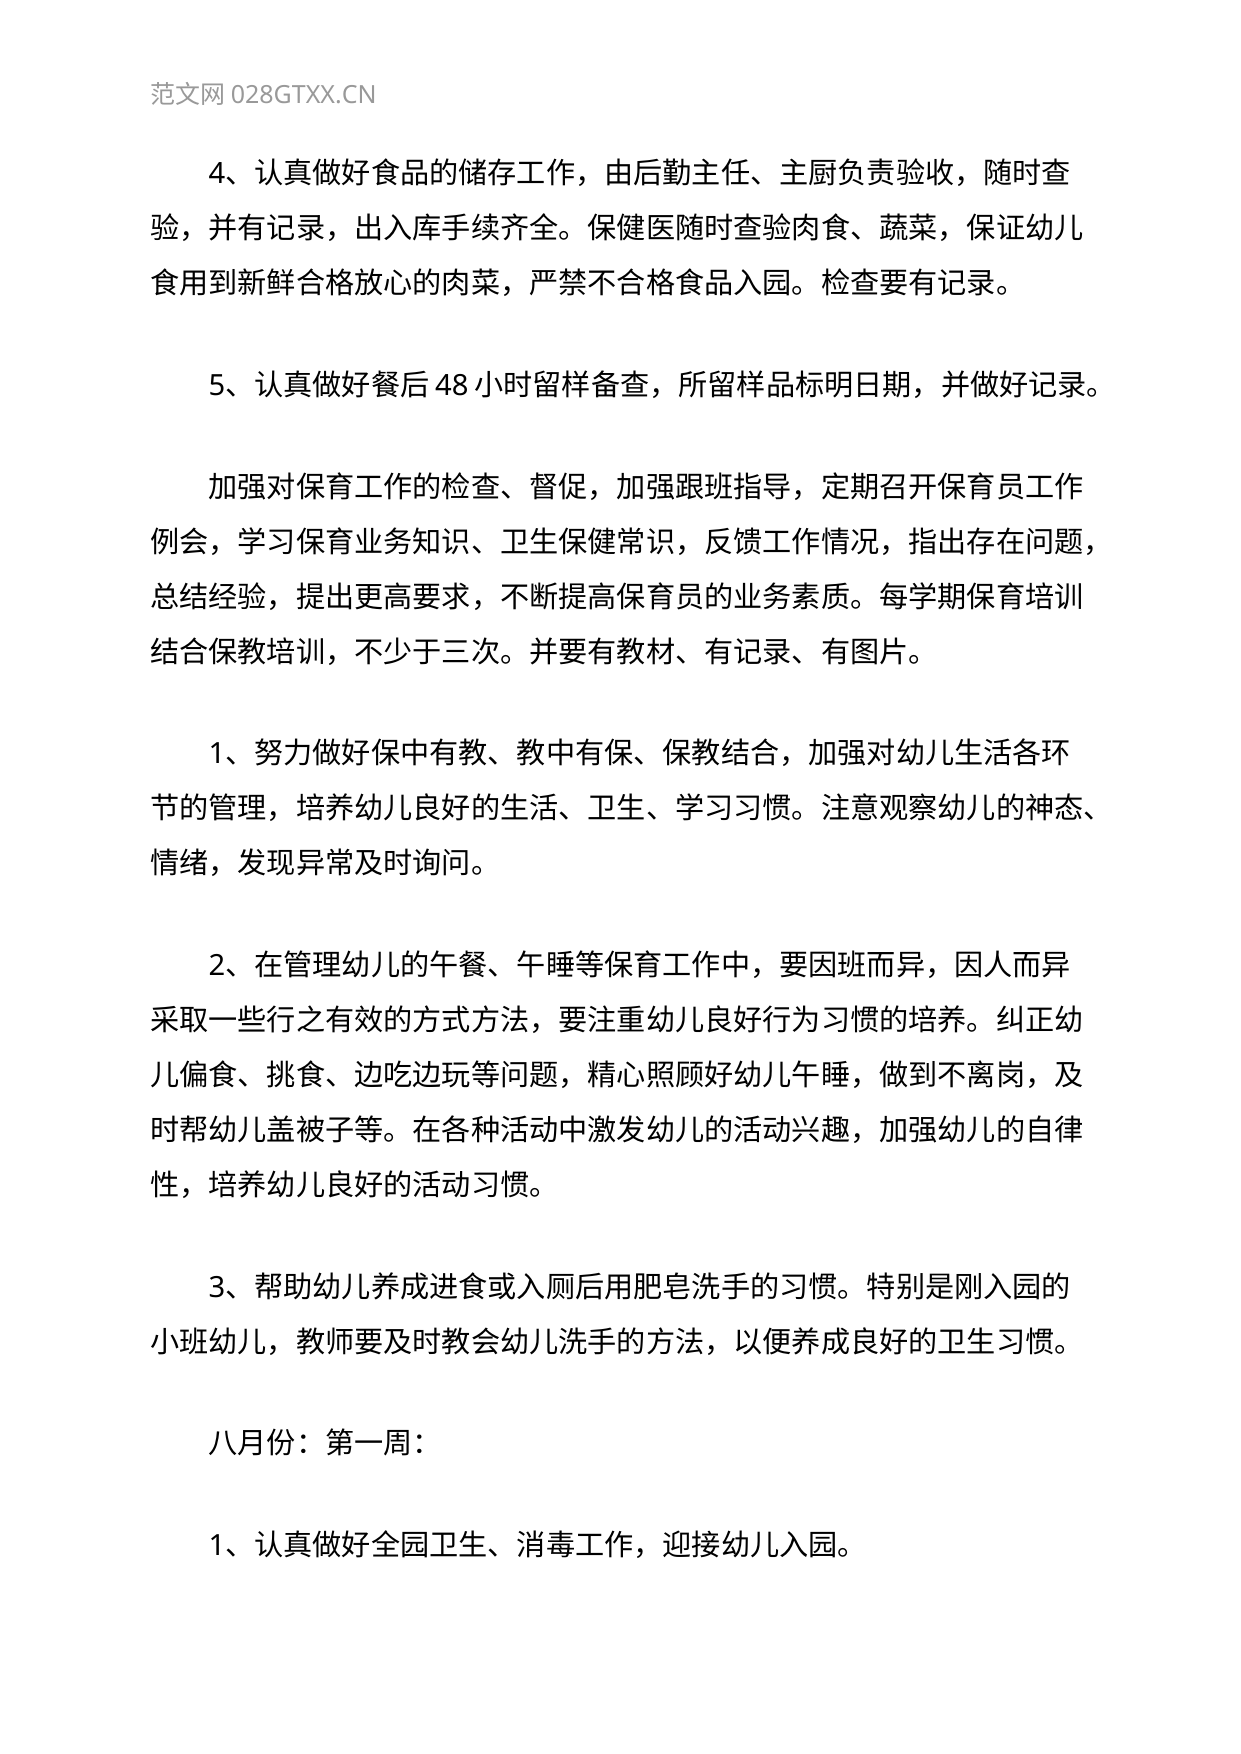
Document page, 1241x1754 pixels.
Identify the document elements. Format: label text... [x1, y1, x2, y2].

text 5、认真做好餐后48小时留样备查，所留样品标明日期，并做好记录。 [150, 362, 1090, 404]
text 4、认真做好食品的储存工作，由后勤主任、主厨负责验收，随时查验，并有记录，出入库手续齐全。保健医随时查验肉食、蔬菜，保证幼儿食用到新鲜合格放心的肉菜，严禁不合格食品入园。检查要有记录。 [150, 150, 1090, 302]
text 加强对保育工作的检查、督促，加强跟班指导，定期召开保育员工作例会，学习保育业务知识、卫生保健常识，反馈工作情况，指出存在问题，总结经验，提出更高要求，不断提高保育员的业务素质。每学期保育培训结合保教培训，不少于三次。并要有教材、有记录、有图片。 [150, 464, 1090, 671]
text 1、努力做好保中有教、教中有保、保教结合，加强对幼儿生活各环节的管理，培养幼儿良好的生活、卫生、学习习惯。注意观察幼儿的神态、情绪，发现异常及时询问。 [150, 730, 1090, 882]
text 八月份：第一周： [150, 1420, 1090, 1462]
text 2、在管理幼儿的午餐、午睡等保育工作中，要因班而异，因人而异采取一些行之有效的方式方法，要注重幼儿良好行为习惯的培养。纠正幼儿偏食、挑食、边吃边玩等问题，精心照顾好幼儿午睡，做到不离岗，及时帮幼儿盖被子等。在各种活动中激发幼儿的活动兴趣，加强幼儿的自律性，培养幼儿良好的活动习惯。 [150, 942, 1090, 1204]
text 3、帮助幼儿养成进食或入厕后用肥皂洗手的习惯。特别是刚入园的小班幼儿，教师要及时教会幼儿洗手的方法，以便养成良好的卫生习惯。 [150, 1263, 1090, 1361]
text 1、认真做好全园卫生、消毒工作，迎接幼儿入园。 [150, 1522, 1090, 1564]
